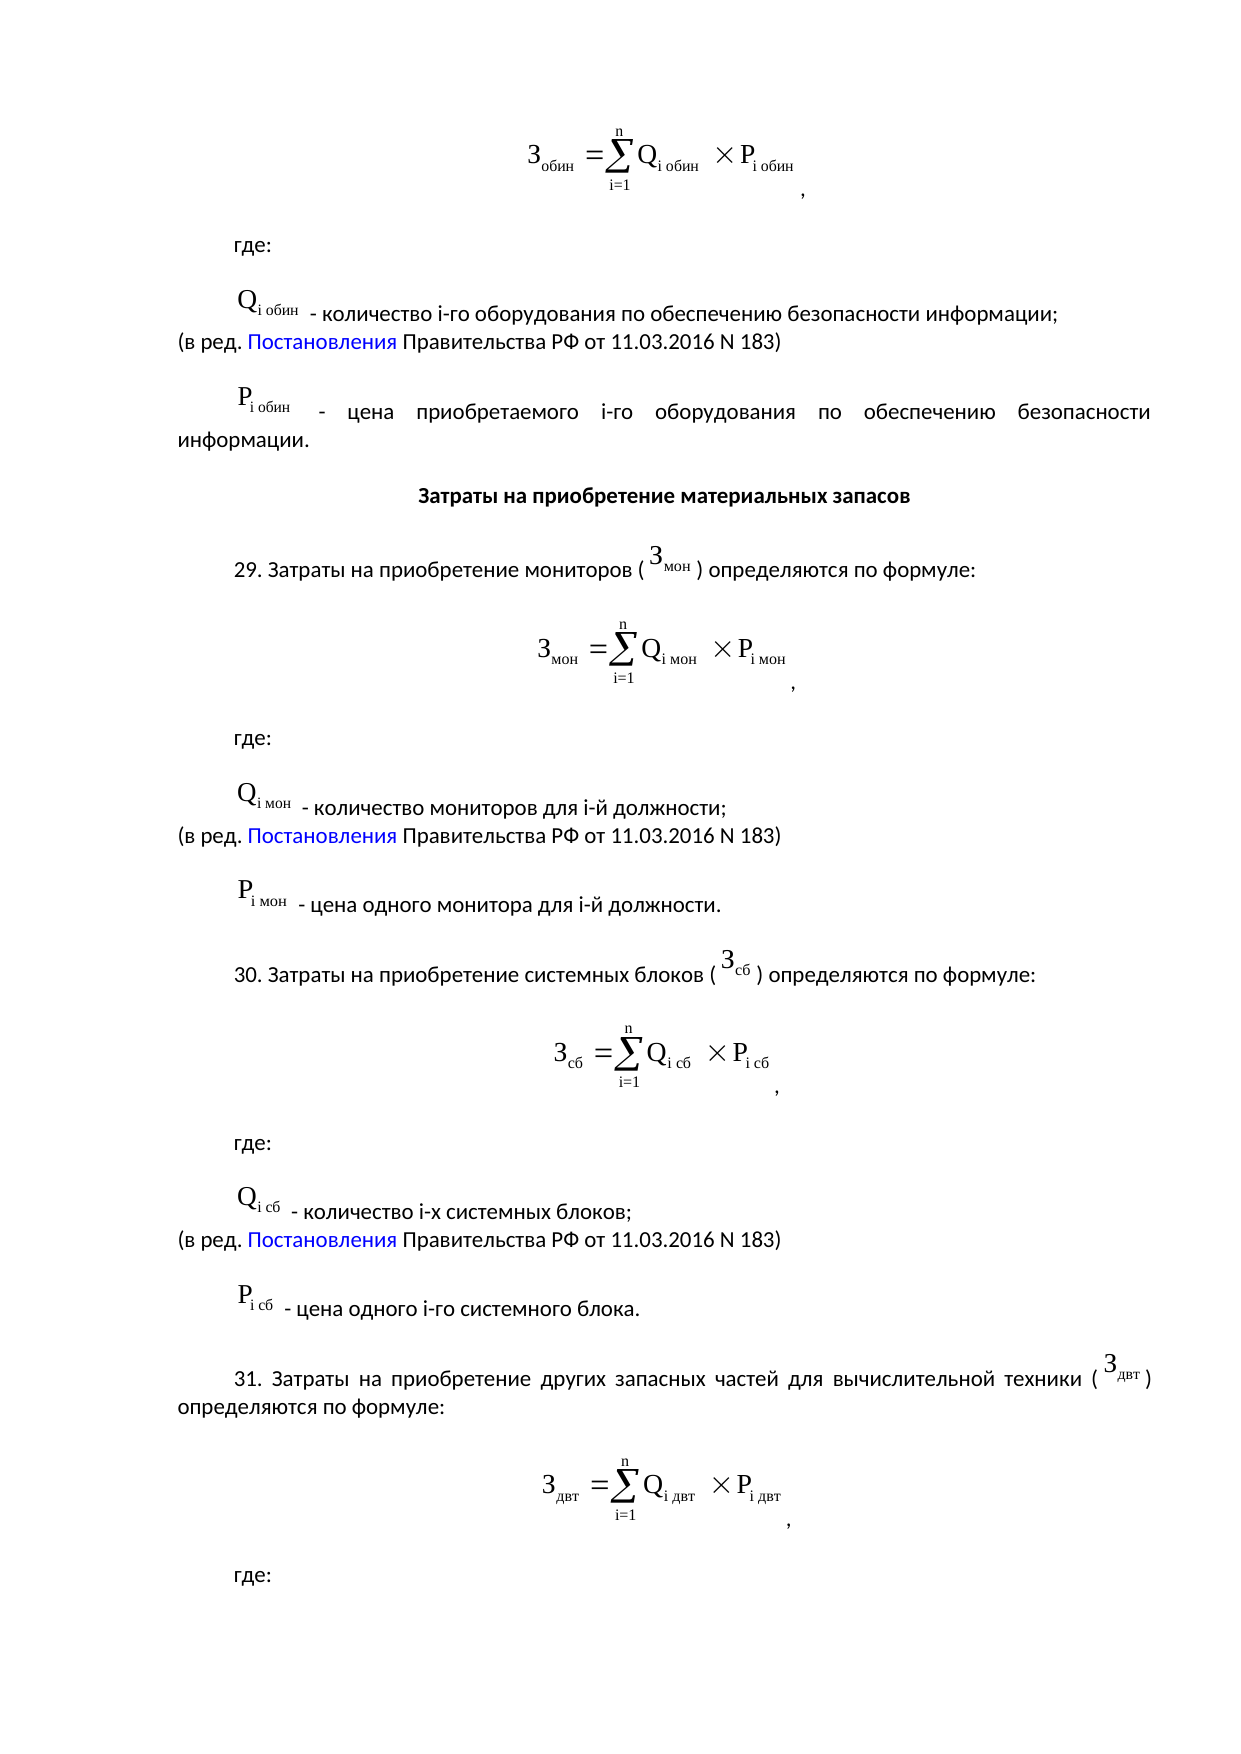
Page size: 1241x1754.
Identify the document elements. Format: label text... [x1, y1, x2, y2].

text - количество i-го оборудования по обеспечению безопасности информации; [177, 281, 1152, 327]
text 31. Затраты на приобретение других запасных частей для вычислительной техники () определяются по формуле: [177, 1346, 1152, 1420]
text , [177, 1448, 1152, 1532]
text (в ред. Постановления Правительства РФ от 11.03.2016 N 183) [177, 821, 1152, 849]
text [177, 1225, 1152, 1253]
text , [177, 1016, 1152, 1099]
text - количество i-х системных блоков; [177, 1178, 1152, 1225]
text где: [177, 230, 1152, 258]
text где: [177, 723, 1152, 751]
text 30. Затраты на приобретение системных блоков () определяются по формуле: [177, 941, 1152, 988]
text , [177, 612, 1152, 695]
text где: [177, 1128, 1152, 1156]
text - цена приобретаемого i-го оборудования по обеспечению безопасности информации. [177, 378, 1152, 453]
text - цена одного монитора для i-й должности. [177, 872, 1152, 918]
title Затраты на приобретение материальных запасов [177, 481, 1152, 509]
text 29. Затраты на приобретение мониторов () определяются по формуле: [177, 537, 1152, 583]
text , [177, 118, 1152, 202]
text где: [177, 1560, 1152, 1588]
text - количество мониторов для i-й должности; [177, 774, 1152, 821]
text (в ред. Постановления Правительства РФ от 11.03.2016 N 183) [177, 327, 1152, 355]
text - цена одного i-го системного блока. [177, 1276, 1152, 1323]
